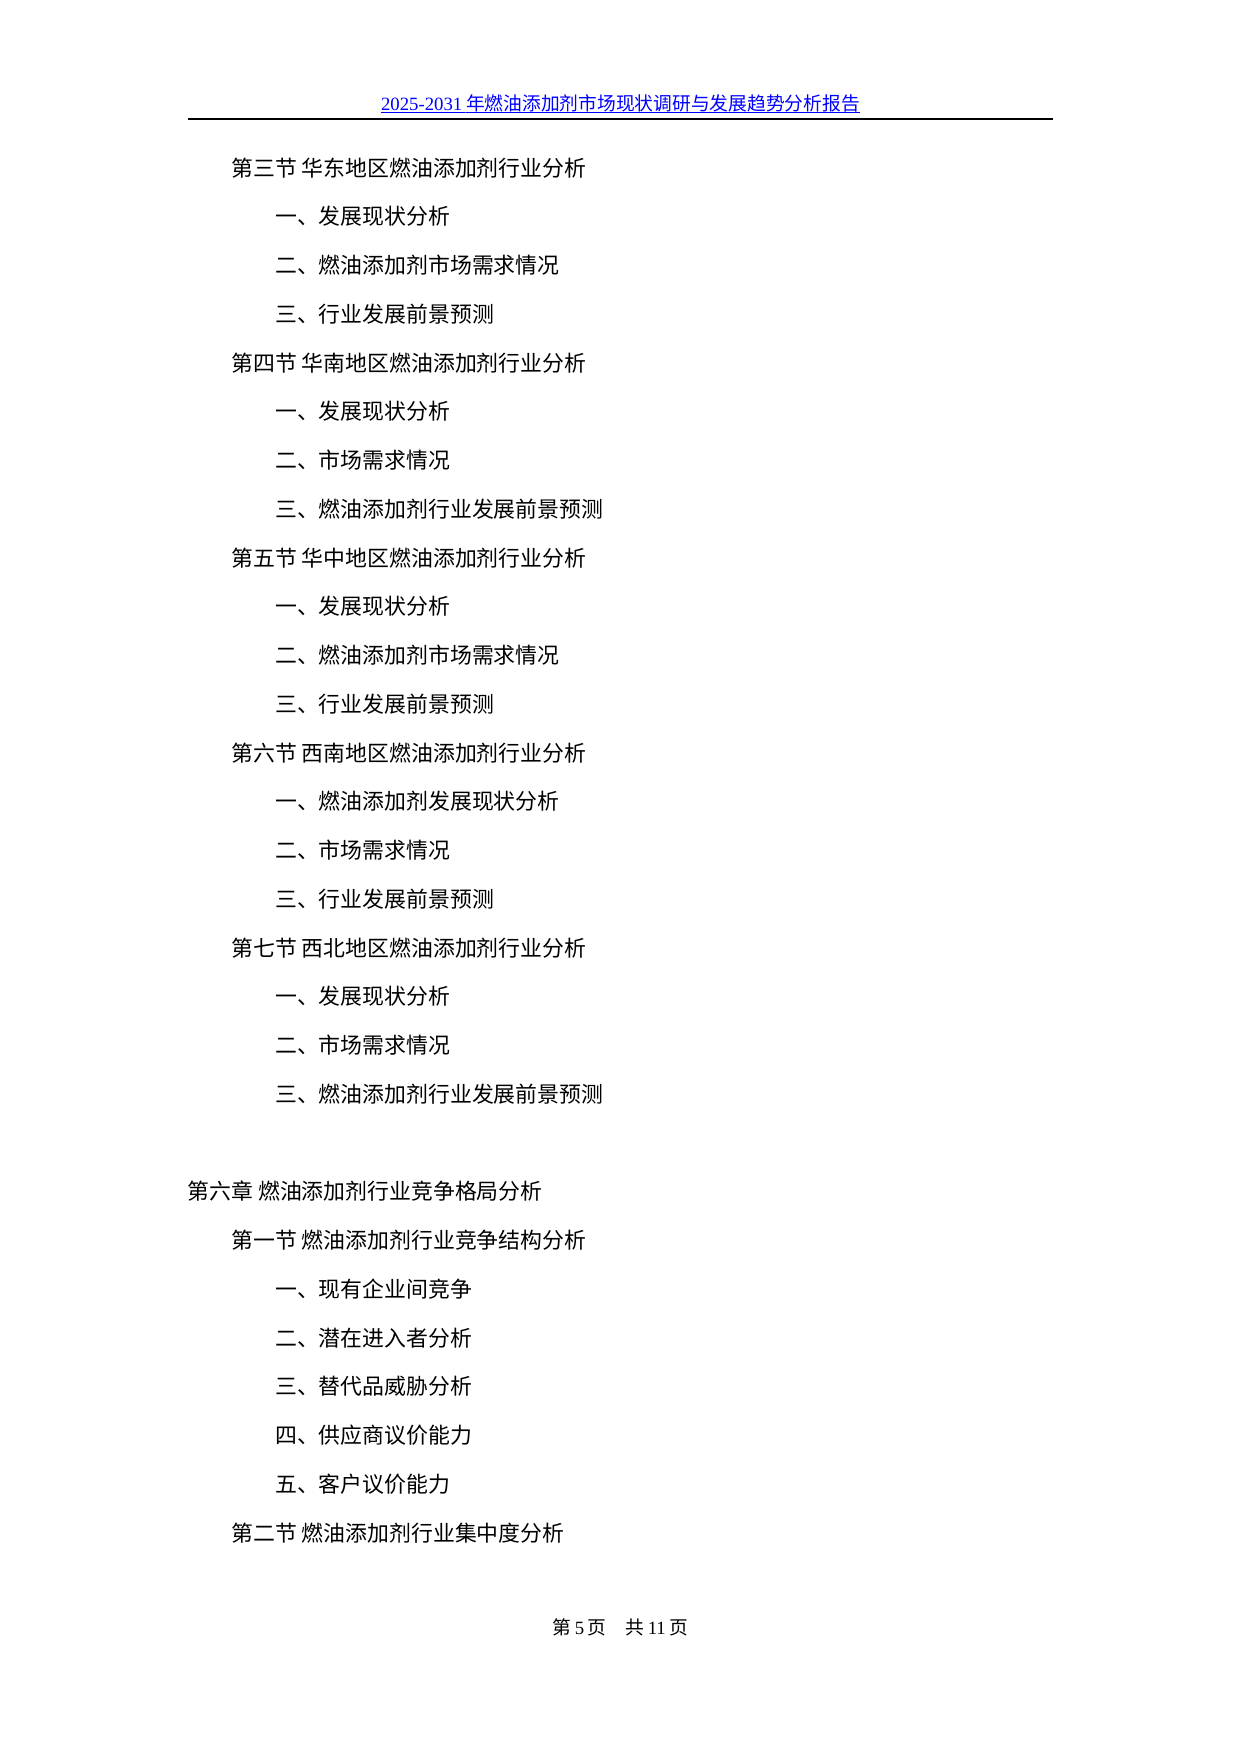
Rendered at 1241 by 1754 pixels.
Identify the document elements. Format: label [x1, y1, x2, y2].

text [187, 150, 1053, 1548]
